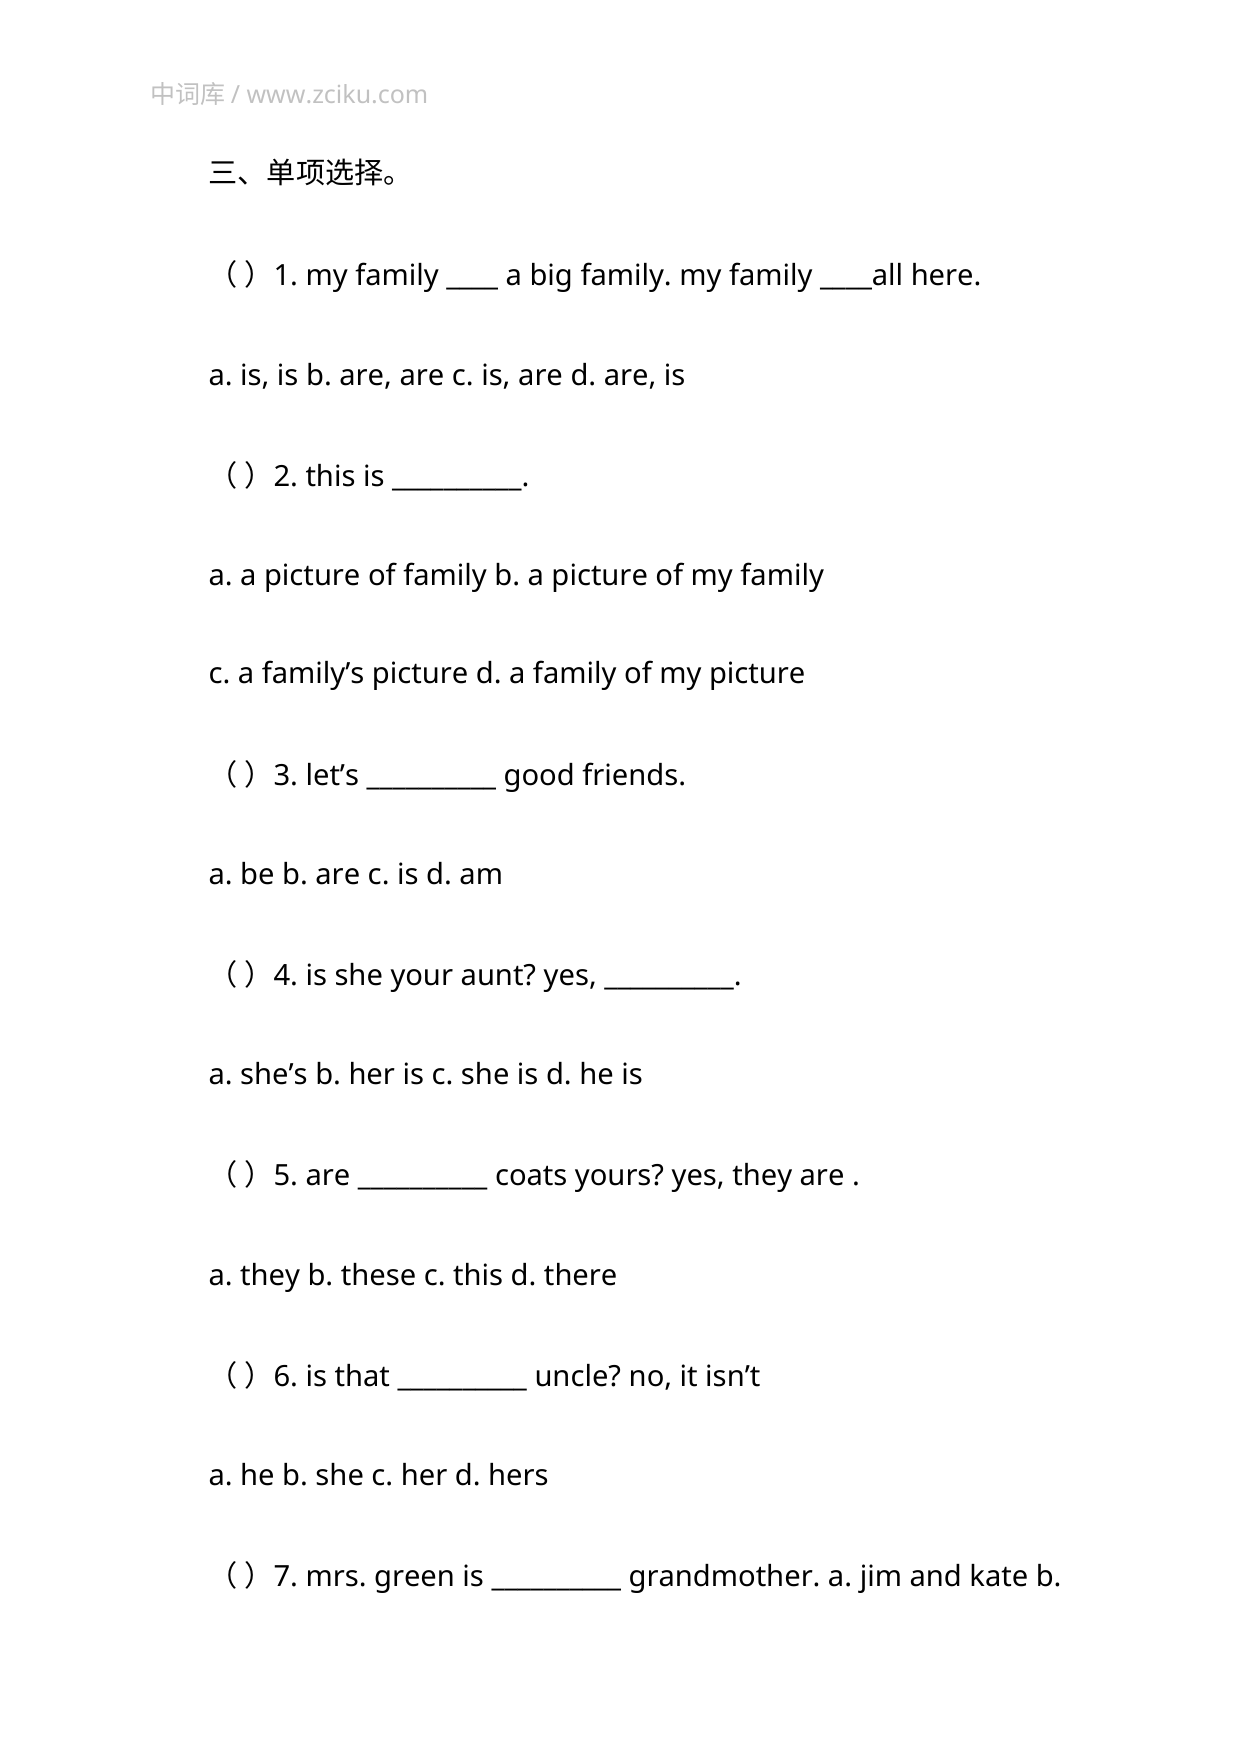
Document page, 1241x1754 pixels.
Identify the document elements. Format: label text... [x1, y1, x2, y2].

text （ ）1. my family ____ a big family. my family ____all here. [150, 252, 1090, 294]
text a. he b. she c. her d. hers [150, 1454, 1090, 1494]
text a. is, is b. are, are c. is, are d. are, is [150, 354, 1090, 393]
text 三、单项选择。 [150, 150, 1090, 192]
text （ ）5. are __________ coats yours? yes, they are . [150, 1152, 1090, 1194]
text （ ）2. this is __________. [150, 452, 1090, 494]
text c. a family’s picture d. a family of my picture [150, 653, 1090, 692]
text a. a picture of family b. a picture of my family [150, 554, 1090, 594]
text （ ）4. is she your aunt? yes, __________. [150, 951, 1090, 994]
text a. be b. are c. is d. am [150, 853, 1090, 893]
text a. she’s b. her is c. she is d. he is [150, 1053, 1090, 1093]
text （ ）3. let’s __________ good friends. [150, 751, 1090, 793]
text （ ）6. is that __________ uncle? no, it isn’t [150, 1352, 1090, 1395]
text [150, 1553, 1090, 1595]
text a. they b. these c. this d. there [150, 1254, 1090, 1293]
